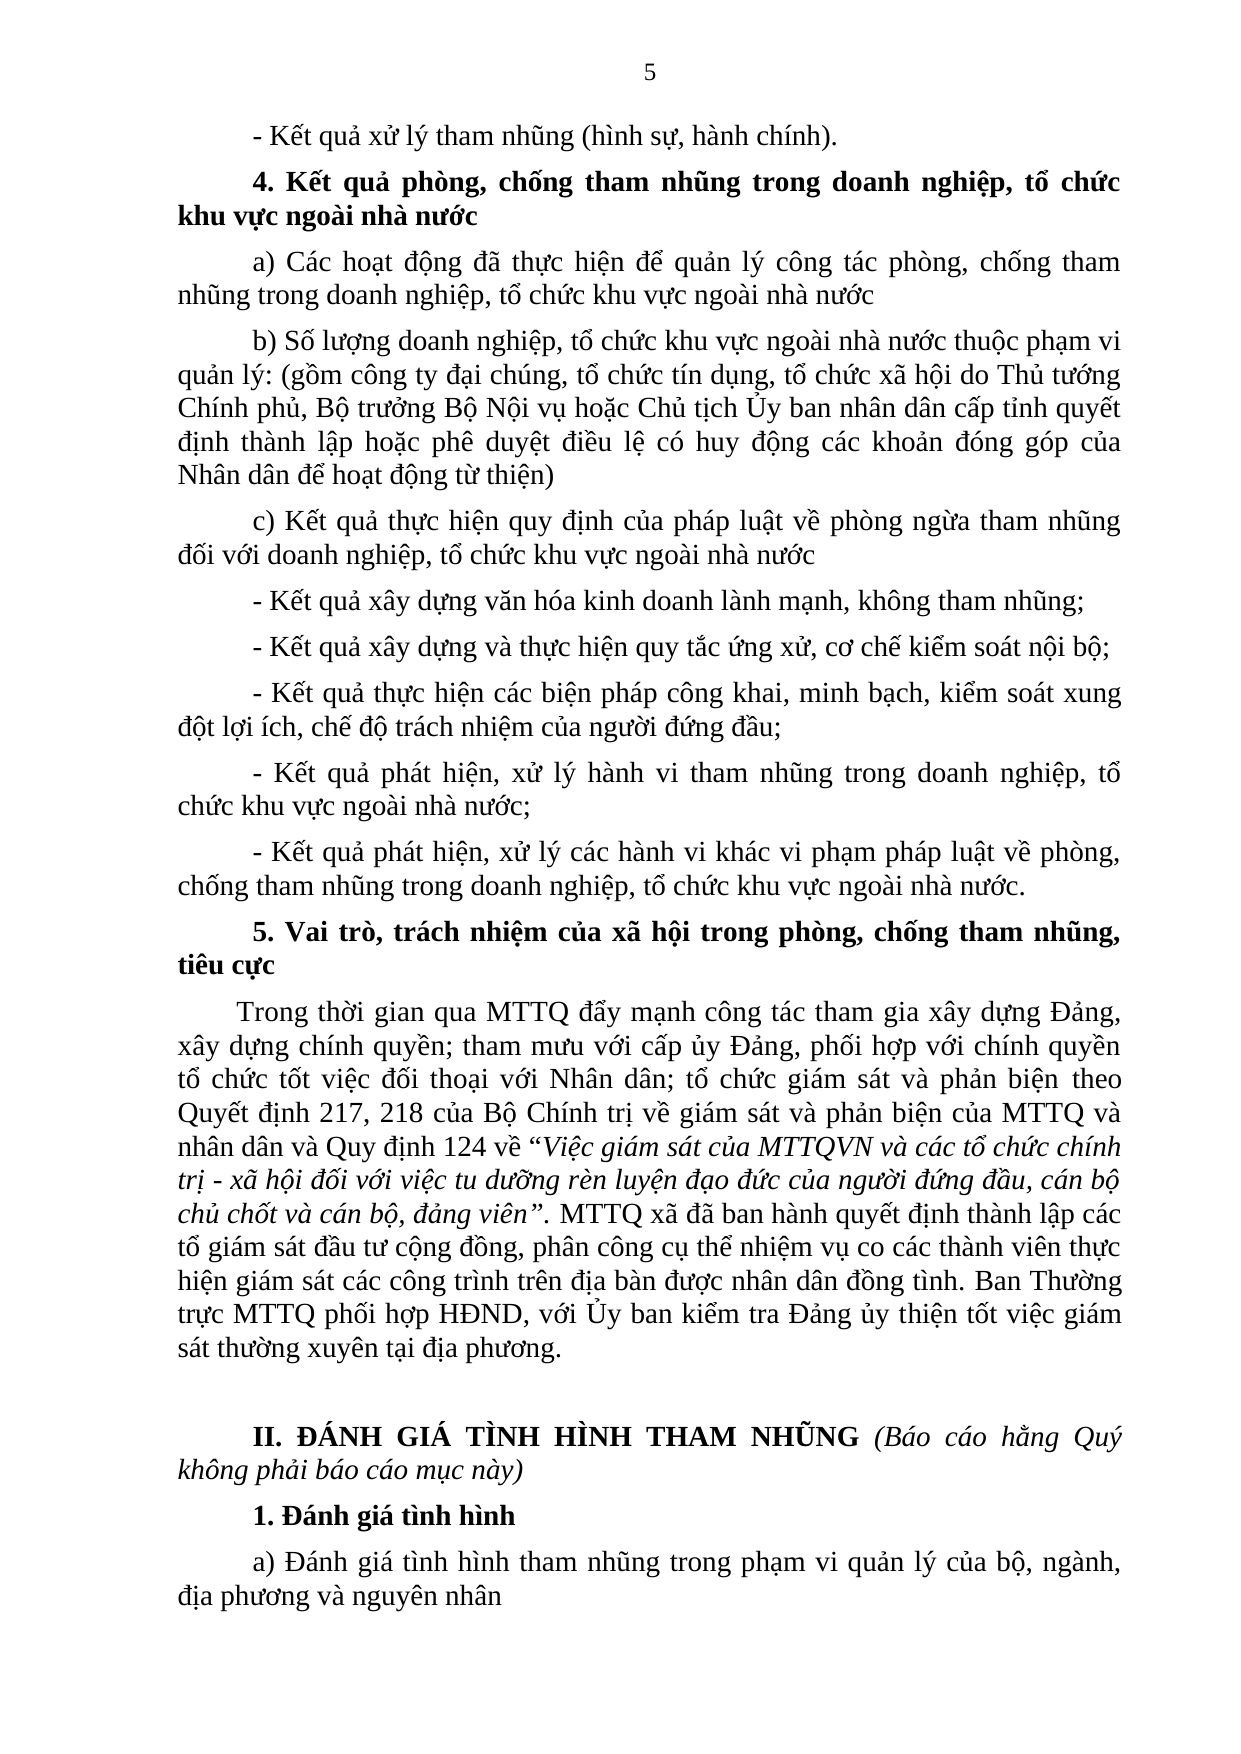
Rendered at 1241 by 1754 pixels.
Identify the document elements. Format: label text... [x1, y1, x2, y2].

text c) Kết quả thực hiện quy định của pháp luật về phòng ngừa tham nhũng đối với doanh nghiệp, tổ chức khu vực ngoài nhà nước [177, 503, 1122, 571]
text - Kết quả phát hiện, xử lý hành vi tham nhũng trong doanh nghiệp, tổ chức khu vực ngoài nhà nước; [177, 755, 1122, 822]
text II. ĐÁNH GIÁ TÌNH HÌNH THAM NHŨNG (Báo cáo hằng Quý không phải báo cáo mục này) [177, 1419, 1122, 1486]
text a) Các hoạt động đã thực hiện để quản lý công tác phòng, chống tham nhũng trong doanh nghiệp, tổ chức khu vực ngoài nhà nước [177, 244, 1122, 311]
text - Kết quả xử lý tham nhũng (hình sự, hành chính). [177, 118, 1122, 152]
text - Kết quả xây dựng và thực hiện quy tắc ứng xử, cơ chế kiểm soát nội bộ; [177, 629, 1122, 663]
text - Kết quả xây dựng văn hóa kinh doanh lành mạnh, không tham nhũng; [177, 583, 1122, 617]
text 5. Vai trò, trách nhiệm của xã hội trong phòng, chống tham nhũng, tiêu cực [177, 914, 1122, 981]
text b) Số lượng doanh nghiệp, tổ chức khu vực ngoài nhà nước thuộc phạm vi quản lý: (gồm công ty đại chúng, tổ chức tín dụng, tổ chức xã hội do Thủ tướng Chính phủ, Bộ trưởng Bộ Nội vụ hoặc Chủ tịch Ủy ban nhân dân cấp tỉnh quyết định thành lập hoặc phê duyệt điều lệ có huy động các khoản đóng góp của Nhân dân để hoạt động từ thiện) [177, 323, 1122, 491]
text - Kết quả thực hiện các biện pháp công khai, minh bạch, kiểm soát xung đột lợi ích, chế độ trách nhiệm của người đứng đầu; [177, 675, 1122, 742]
text 1. Đánh giá tình hình [177, 1498, 1122, 1532]
text - Kết quả phát hiện, xử lý các hành vi khác vi phạm pháp luật về phòng, chống tham nhũng trong doanh nghiệp, tổ chức khu vực ngoài nhà nước. [177, 834, 1122, 901]
text a) Đánh giá tình hình tham nhũng trong phạm vi quản lý của bộ, ngành, địa phương và nguyên nhân [177, 1544, 1122, 1611]
text 4. Kết quả phòng, chống tham nhũng trong doanh nghiệp, tổ chức khu vực ngoài nhà nước [177, 164, 1122, 231]
text Trong thời gian qua MTTQ đẩy mạnh công tác tham gia xây dựng Đảng, xây dựng chính quyền; tham mưu với cấp ủy Đảng, phối hợp với chính quyền tổ chức tốt việc đối thoại với Nhân dân; tổ chức giám sát và phản biện theo Quyết định 217, 218 của Bộ Chính trị về giám sát và phản biện của MTTQ và nhân dân và Quy định 124 về “Việc giám sát của MTTQVN và các tổ chức chính trị - xã hội đối với việc tu dưỡng rèn luyện đạo đức của người đứng đầu, cán bộ chủ chốt và cán bộ, đảng viên”. MTTQ xã đã ban hành quyết định thành lập các tổ giám sát đầu tư cộng đồng, phân công cụ thể nhiệm vụ co các thành viên thực hiện giám sát các công trình trên địa bàn được nhân dân đồng tình. Ban Thường trực MTTQ phối hợp HĐND, với Ủy ban kiểm tra Đảng ủy thiện tốt việc giám sát thường xuyên tại địa phương. [176, 993, 1183, 1412]
